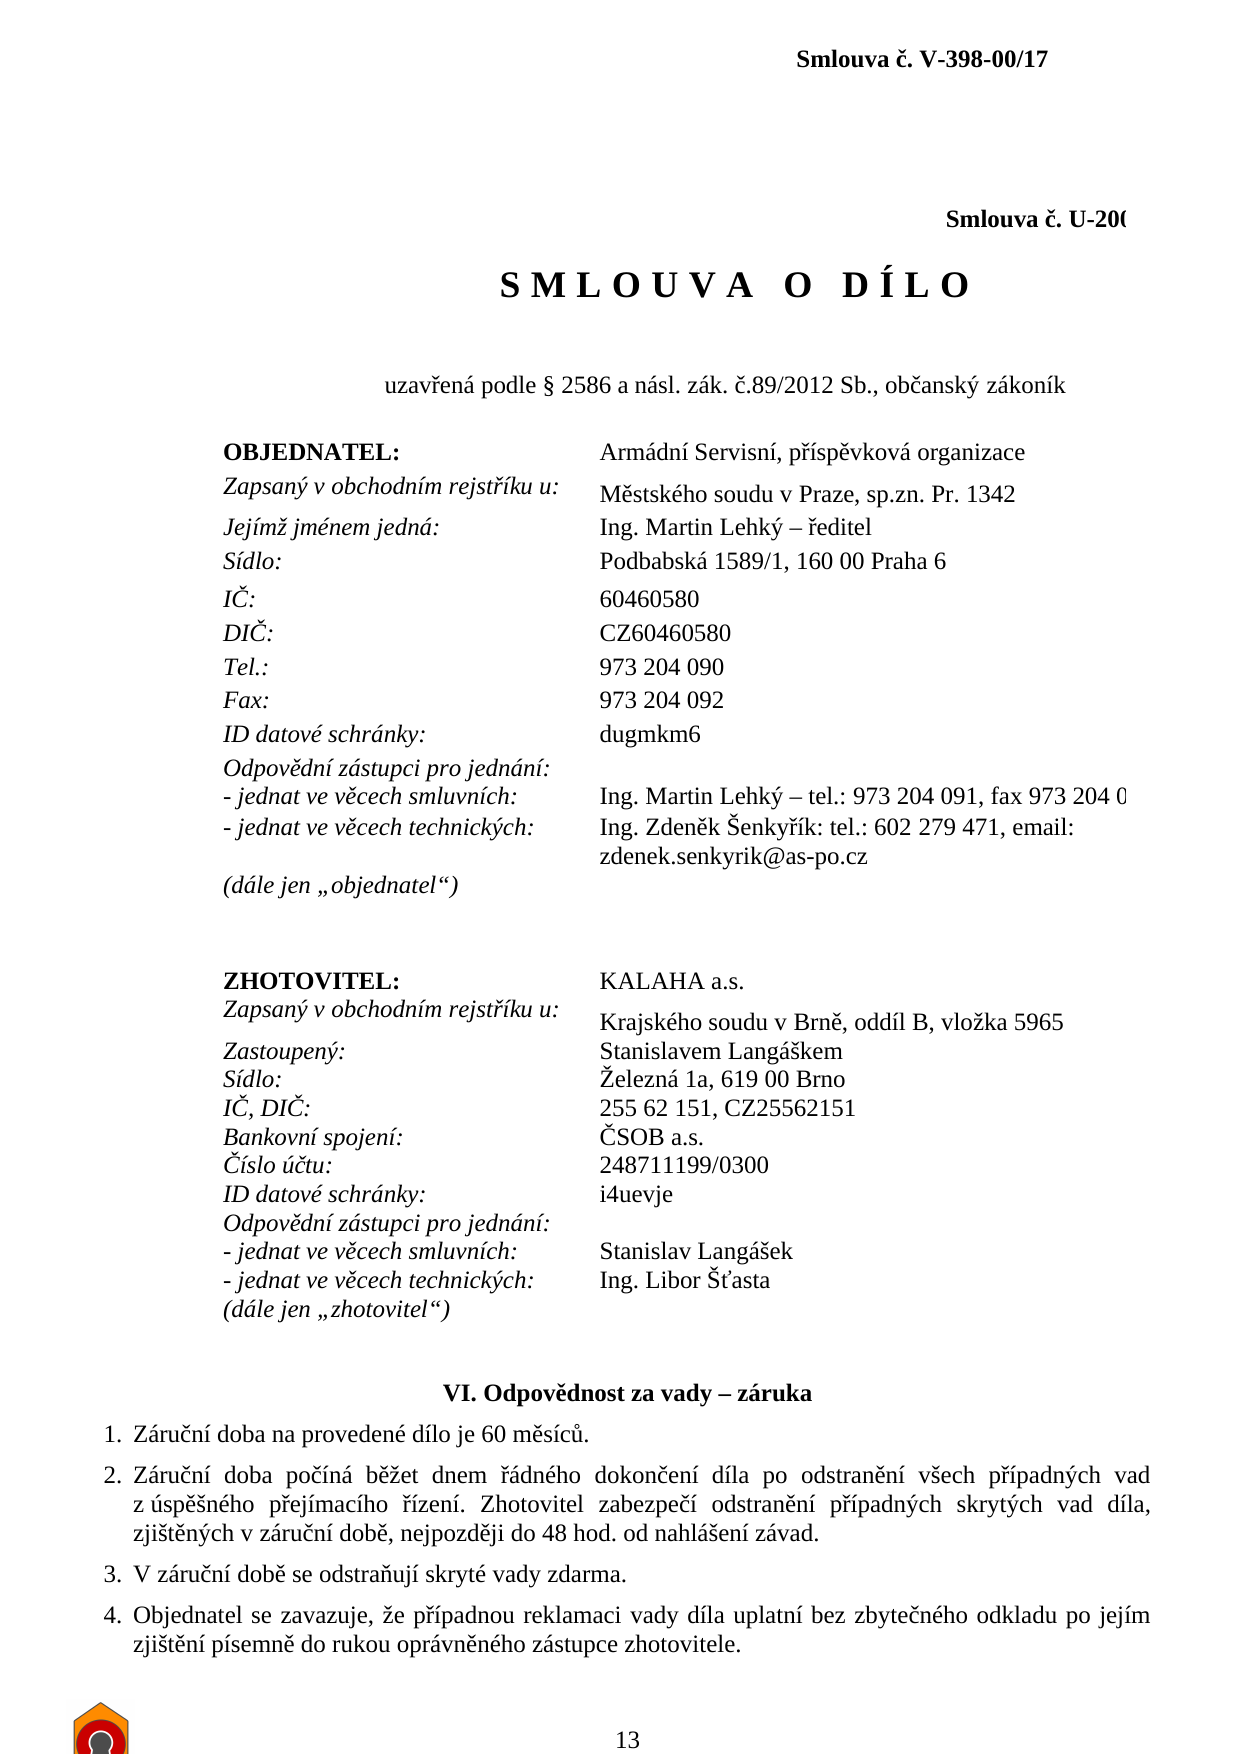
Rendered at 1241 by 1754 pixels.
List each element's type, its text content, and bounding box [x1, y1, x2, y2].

list Objednatel se zavazuje, že případnou reklamaci vady díla uplatní bez zbytečného odkladu po jejím zjištění písemně do rukou oprávněného zástupce zhotovitele. [103, 1601, 1152, 1658]
list Záruční doba na provedené dílo je 60 měsíců. [103, 1419, 1152, 1448]
list Záruční doba počíná běžet dnem řádného dokončení díla po odstranění všech případných vad z úspěšného přejímacího řízení. Zhotovitel zabezpečí odstranění případných skrytých vad díla, zjištěných v záruční době, nejpozději do 48 hod. od nahlášení závad. [103, 1461, 1152, 1547]
subtitle VI. Odpovědnost za vady – záruka [103, 1378, 1152, 1407]
picture [65, 1699, 136, 1754]
list V záruční době se odstraňují skryté vady zdarma. [103, 1559, 1152, 1588]
